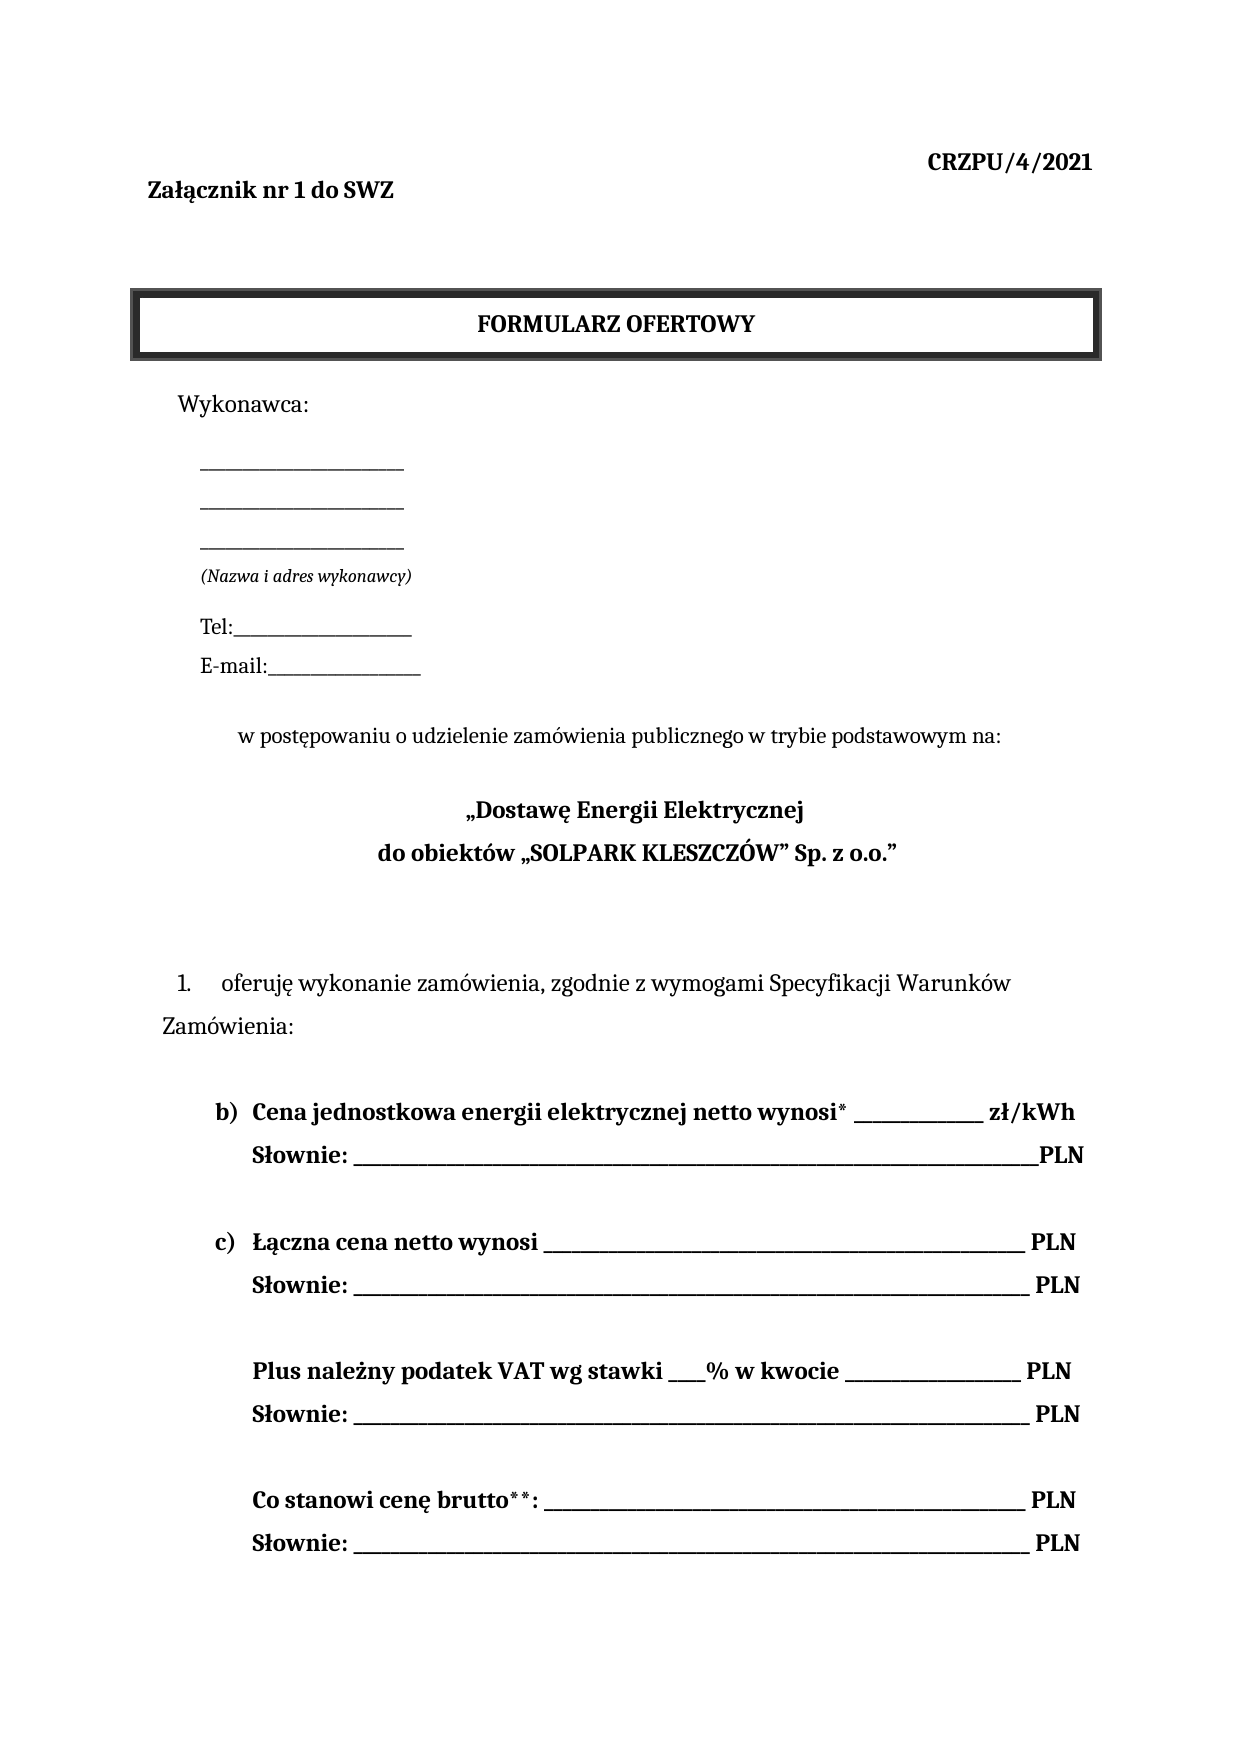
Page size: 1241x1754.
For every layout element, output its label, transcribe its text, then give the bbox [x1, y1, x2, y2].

text do obiektów „SOLPARK KLESZCZÓW” Sp. z o.o.” [177, 839, 1093, 868]
text Wykonawca: [177, 390, 1093, 419]
text CRZPU/4/2021 [148, 148, 1093, 176]
text „Dostawę Energii Elektrycznej [177, 796, 1093, 825]
text Słownie: _________________________________________________________________________ PLN [252, 1271, 1093, 1299]
table_header FORMULARZ OFERTOWY [143, 301, 1090, 349]
list Tel:_____________________ [200, 614, 1093, 640]
list Cena jednostkowa energii elektrycznej netto wynosi* ______________ zł/kWh [215, 1098, 1093, 1127]
text Słownie: _________________________________________________________________________ PLN [252, 1400, 1093, 1429]
list ________________________ [200, 447, 1093, 474]
text w postępowaniu o udzielenie zamówienia publicznego w trybie podstawowym na: [148, 723, 1093, 749]
text Co stanowi cenę brutto**: ____________________________________________________ PLN [252, 1486, 1093, 1515]
text Słownie: __________________________________________________________________________PLN [252, 1141, 1093, 1213]
text Załącznik nr 1 do SWZ [148, 176, 1093, 205]
list (Nazwa i adres wykonawcy) [200, 566, 1093, 587]
text Plus należny podatek VAT wg stawki ____% w kwocie ___________________ PLN [252, 1357, 1093, 1386]
list ________________________ [200, 487, 1093, 513]
list ________________________ [200, 526, 1093, 553]
text Słownie: _________________________________________________________________________ PLN [252, 1529, 1093, 1558]
list oferuję wykonanie zamówienia, zgodnie z wymogami Specyfikacji Warunków Zamówienia: [162, 969, 1093, 1041]
list Łączna cena netto wynosi ____________________________________________________ PLN [215, 1227, 1093, 1256]
list E-mail:__________________ [200, 653, 1093, 679]
